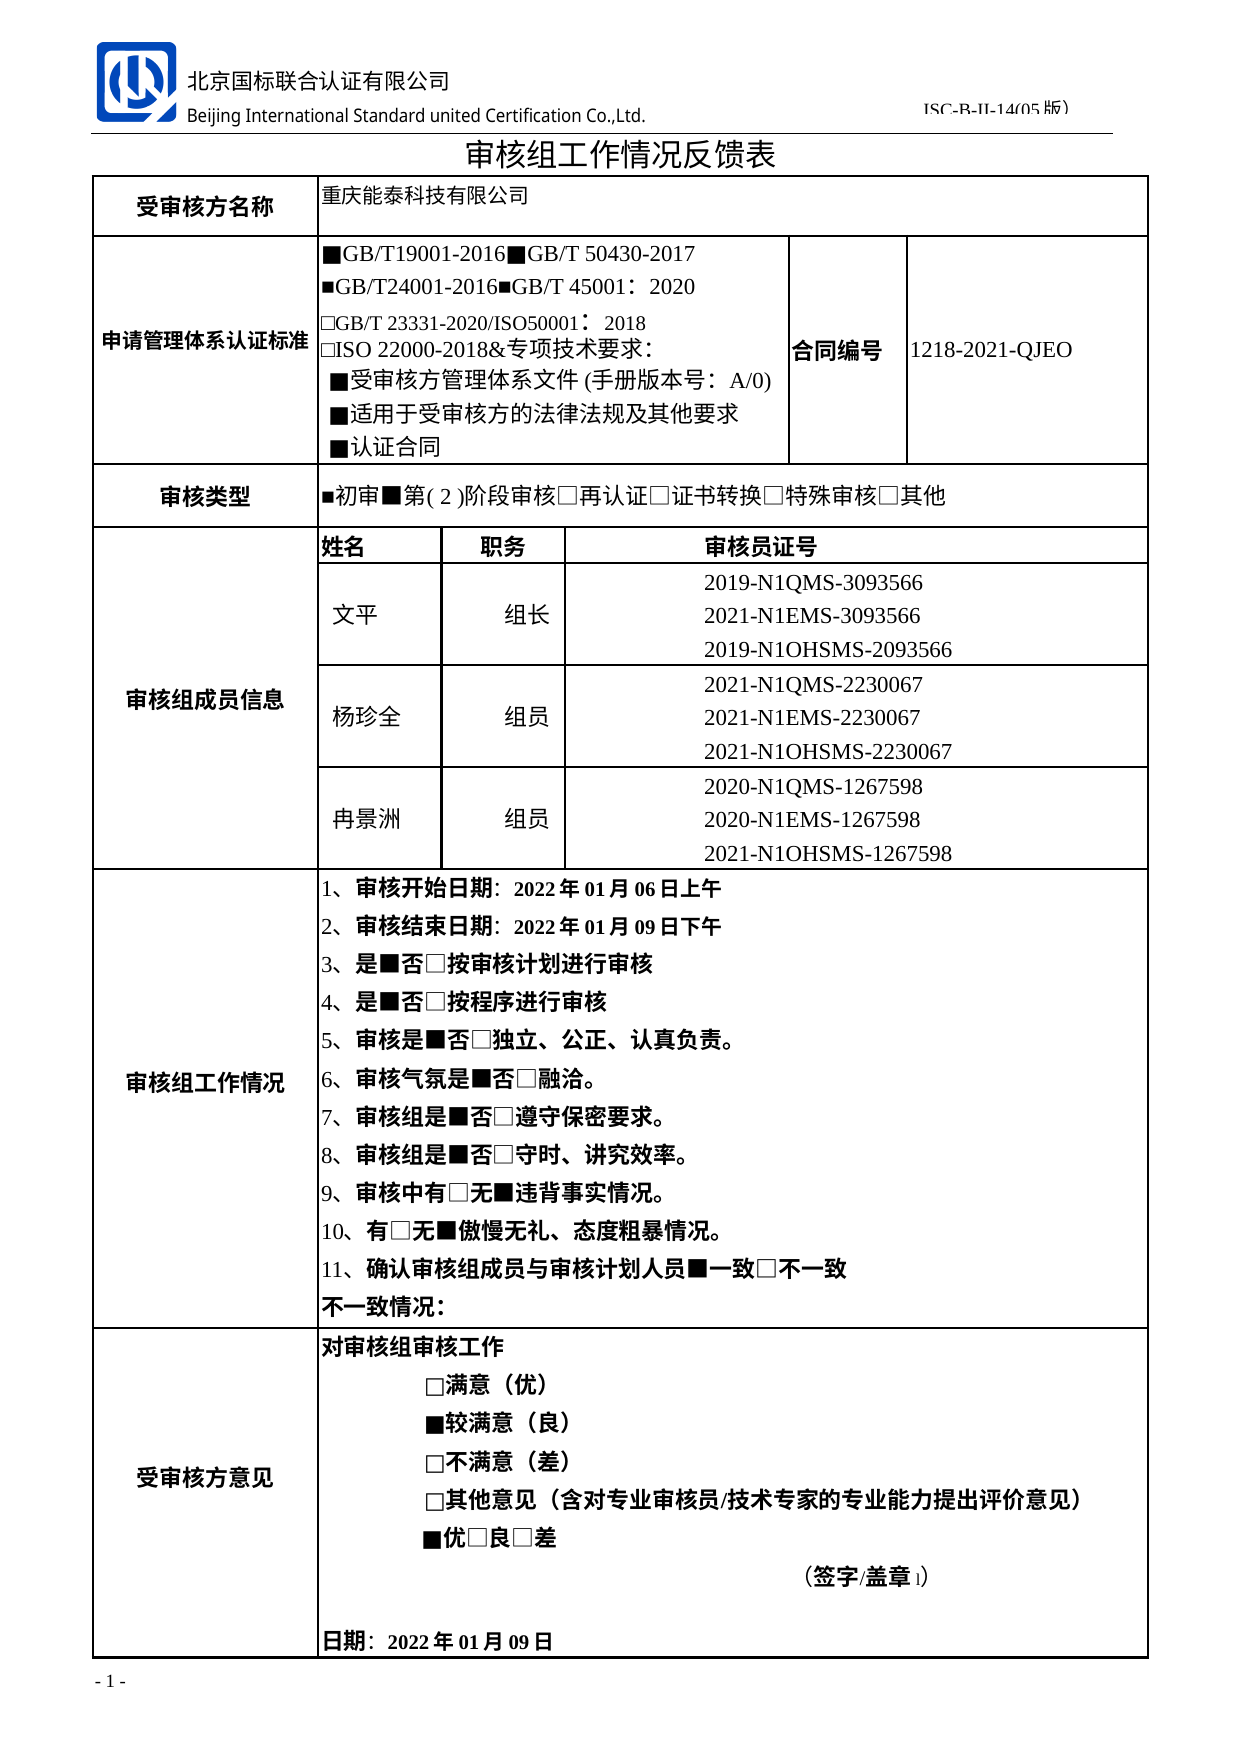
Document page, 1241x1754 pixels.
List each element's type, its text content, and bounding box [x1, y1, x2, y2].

table_cell 合同编号 [790, 237, 906, 462]
table_cell ■GB/T19001-2016■GB/T 50430-2017 ■GB/T24001-2016■GB/T 45001：2020 □GB/T 23331-2020/ISO50001：2018 □ISO 22000-2018&专项技术要求： ■受审核方管理体系文件 (手册版本号：A/0) ■适用于受审核方的法律法规及其他要求 ■认证合同 [319, 237, 788, 462]
picture [96, 42, 177, 122]
table_cell 2019-N1QMS-3093566 2021-N1EMS-3093566 2019-N1OHSMS-2093566 [566, 564, 1147, 664]
text 审核组工作情况反馈表 [94, 129, 1146, 175]
table_cell 审核组工作情况 [94, 870, 317, 1327]
table_cell 对审核组审核工作 □满意（优） ■较满意（良） □不满意（差） □其他意见（含对专业审核员/技术专家的专业能力提出评价意见） ■优□良□差 （签字/盖章l） 日期：2022年01月09日 [319, 1329, 1147, 1656]
table_cell 1、审核开始日期：2022年01月06日上午 2、审核结束日期：2022年01月09日下午 3、是■否□按审核计划进行审核 4、是■否□按程序进行审核 5、审核是■否□独立、公正、认真负责。 6、审核气氛是■否□融洽。 7、审核组是■否□遵守保密要求。 8、审核组是■否□守时、讲究效率。 9、审核中有□无■违背事实情况。 10、有□无■傲慢无礼、态度粗暴情况。 11、确认审核组成员与审核计划人员■一致□不一致 不一致情况： [319, 870, 1147, 1327]
table_cell 审核组成员信息 [94, 528, 317, 868]
table_cell 申请管理体系认证标准 [94, 237, 317, 462]
table_header 受审核方名称 [94, 177, 317, 234]
table_cell ■初审■第( 2 )阶段审核□再认证□证书转换□特殊审核□其他 [319, 465, 1147, 526]
table_cell 组员 [443, 666, 564, 766]
table_cell 2021-N1QMS-2230067 2021-N1EMS-2230067 2021-N1OHSMS-2230067 [566, 666, 1147, 766]
table_cell 文平 [319, 564, 440, 664]
table_cell 1218-2021-QJEO [908, 237, 1147, 462]
table_cell 审核类型 [94, 465, 317, 526]
table_cell 审核员证号 [566, 528, 1147, 562]
table_cell 2020-N1QMS-1267598 2020-N1EMS-1267598 2021-N1OHSMS-1267598 [566, 768, 1147, 868]
table_cell 组员 [443, 768, 564, 868]
table_cell 受审核方意见 [94, 1329, 317, 1656]
table_cell 冉景洲 [319, 768, 440, 868]
table_cell 姓名 [319, 528, 440, 562]
table_header 重庆能泰科技有限公司 [319, 177, 1147, 234]
table_cell 杨珍全 [319, 666, 440, 766]
table_cell 职务 [443, 528, 564, 562]
table_cell 组长 [443, 564, 564, 664]
